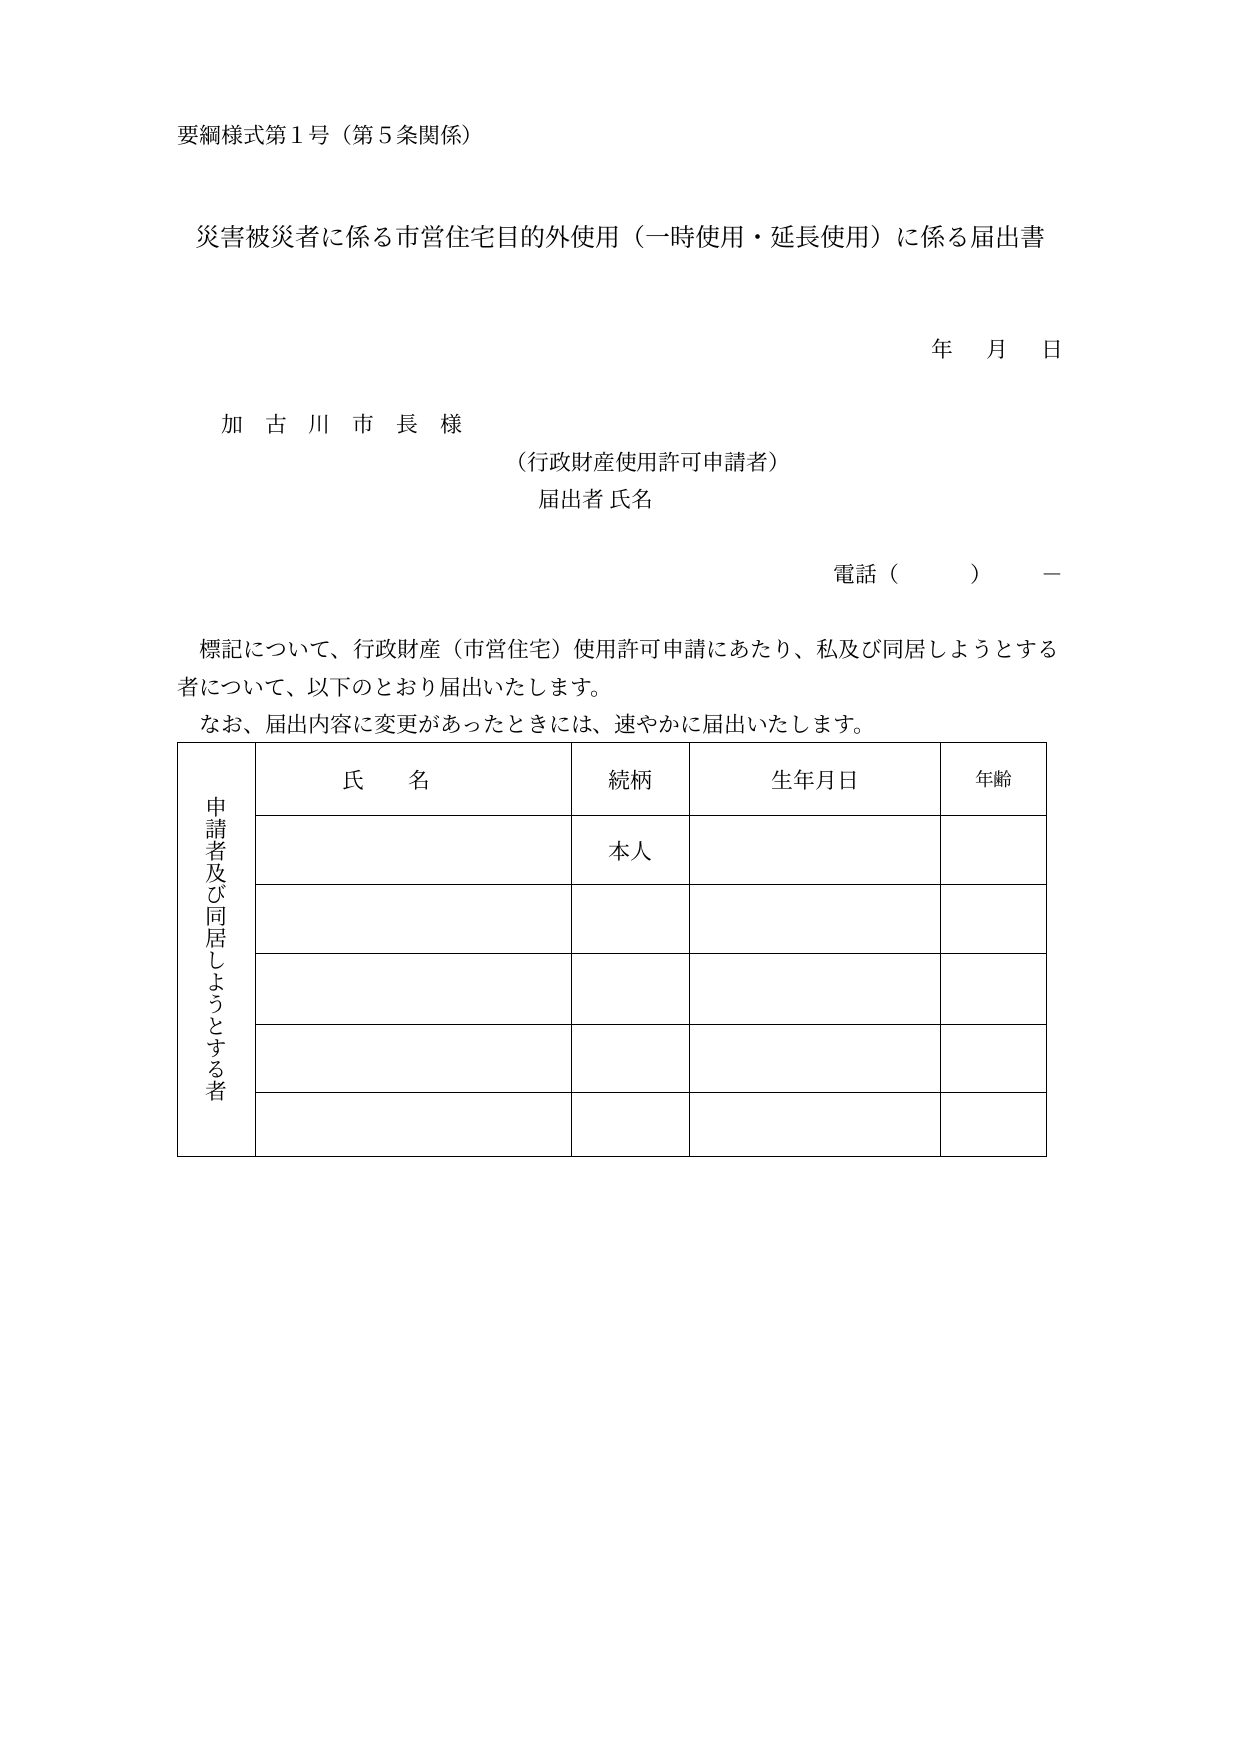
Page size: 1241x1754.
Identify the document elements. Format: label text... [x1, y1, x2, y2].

text 標記について、行政財産（市営住宅）使用許可申請にあたり、私及び同居しようとする者について、以下のとおり届出いたします。 [177, 629, 1063, 704]
table_cell [256, 954, 571, 1024]
table_cell [572, 885, 689, 952]
table_cell [941, 1093, 1046, 1156]
text なお、届出内容に変更があったときには、速やかに届出いたします。 [177, 704, 1063, 742]
table_cell [572, 1093, 689, 1156]
text 加 古 川 市 長 様 [177, 404, 1063, 442]
table_cell [690, 954, 940, 1024]
table_cell [256, 885, 571, 952]
text 年 月 日 [177, 329, 1063, 367]
table_header 年齢 [941, 743, 1046, 815]
text 災害被災者に係る市営住宅目的外使用（一時使用・延長使用）に係る届出書 [177, 217, 1063, 254]
table_header 氏 名 [256, 743, 571, 815]
table_cell [256, 816, 571, 884]
table_cell [941, 1025, 1046, 1092]
text （行政財産使用許可申請者） [177, 442, 1063, 479]
table_cell [256, 1093, 571, 1156]
table_cell [690, 1025, 940, 1092]
table_cell [572, 1025, 689, 1092]
table_cell [941, 816, 1046, 884]
table_header 生年月日 [690, 743, 940, 815]
table_header 続柄 [572, 743, 689, 815]
table_cell [941, 885, 1046, 952]
table_cell [690, 816, 940, 884]
table_cell [572, 954, 689, 1024]
text 届出者 氏名 [177, 479, 1063, 517]
table_cell [941, 954, 1046, 1024]
table_cell [690, 885, 940, 952]
text 電話（ ） － [177, 554, 1063, 592]
table_cell [256, 1025, 571, 1092]
table_cell [690, 1093, 940, 1156]
table_cell 本人 [572, 816, 689, 884]
table_header 申請者及び同居しようとする者 [178, 743, 255, 1156]
